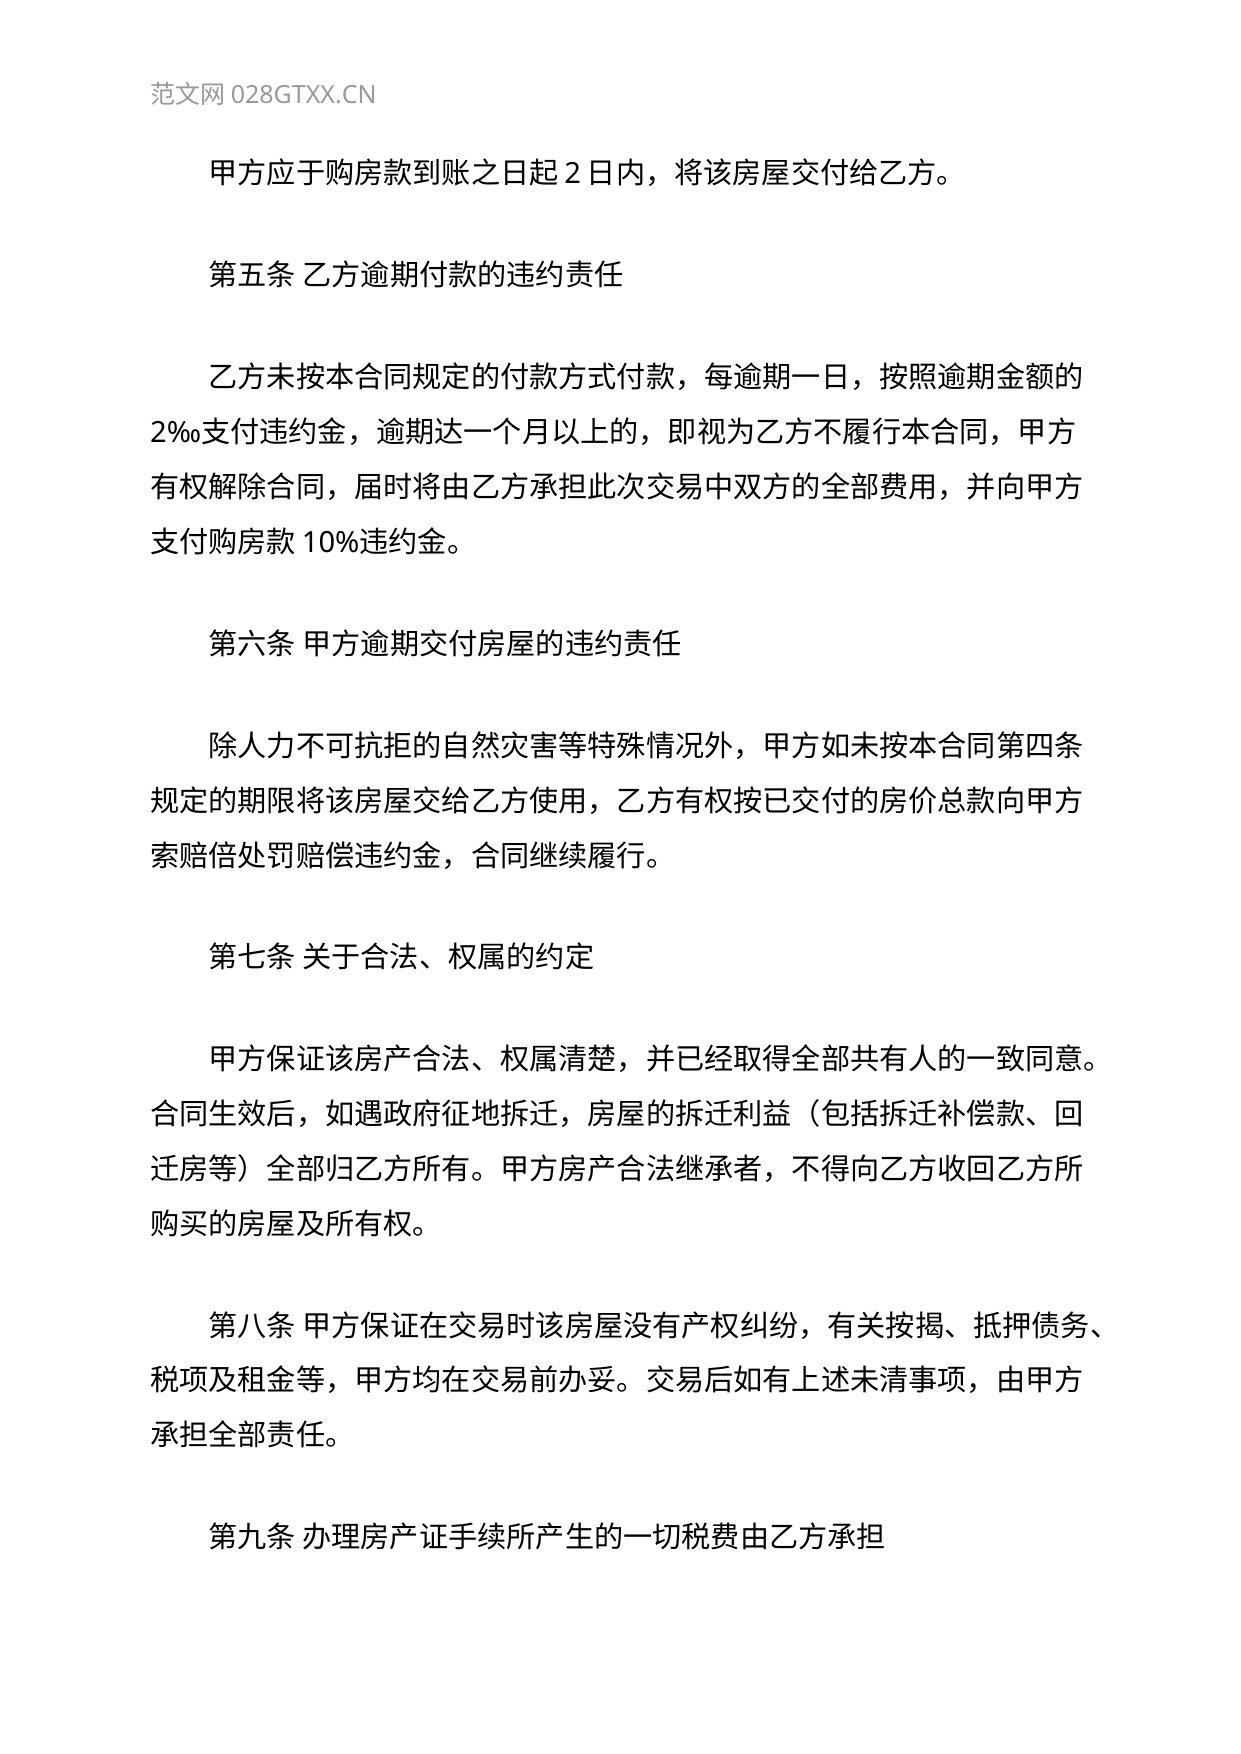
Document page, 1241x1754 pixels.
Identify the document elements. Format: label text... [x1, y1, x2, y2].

text 第七条 关于合法、权属的约定 [150, 934, 1090, 976]
text 第九条 办理房产证手续所产生的一切税费由乙方承担 [150, 1514, 1090, 1556]
text 第五条 乙方逾期付款的违约责任 [150, 252, 1090, 294]
text 甲方应于购房款到账之日起2日内，将该房屋交付给乙方。 [150, 150, 1090, 192]
text 甲方保证该房产合法、权属清楚，并已经取得全部共有人的一致同意。合同生效后，如遇政府征地拆迁，房屋的拆迁利益（包括拆迁补偿款、回迁房等）全部归乙方所有。甲方房产合法继承者，不得向乙方收回乙方所购买的房屋及所有权。 [150, 1036, 1090, 1243]
text 第八条 甲方保证在交易时该房屋没有产权纠纷，有关按揭、抵押债务、税项及租金等，甲方均在交易前办妥。交易后如有上述未清事项，由甲方承担全部责任。 [150, 1302, 1090, 1454]
text 除人力不可抗拒的自然灾害等特殊情况外，甲方如未按本合同第四条规定的期限将该房屋交给乙方使用，乙方有权按已交付的房价总款向甲方索赔倍处罚赔偿违约金，合同继续履行。 [150, 722, 1090, 874]
text 第六条 甲方逾期交付房屋的违约责任 [150, 621, 1090, 663]
text 乙方未按本合同规定的付款方式付款，每逾期一日，按照逾期金额的2‰支付违约金，逾期达一个月以上的，即视为乙方不履行本合同，甲方有权解除合同，届时将由乙方承担此次交易中双方的全部费用，并向甲方支付购房款10%违约金。 [150, 354, 1090, 561]
